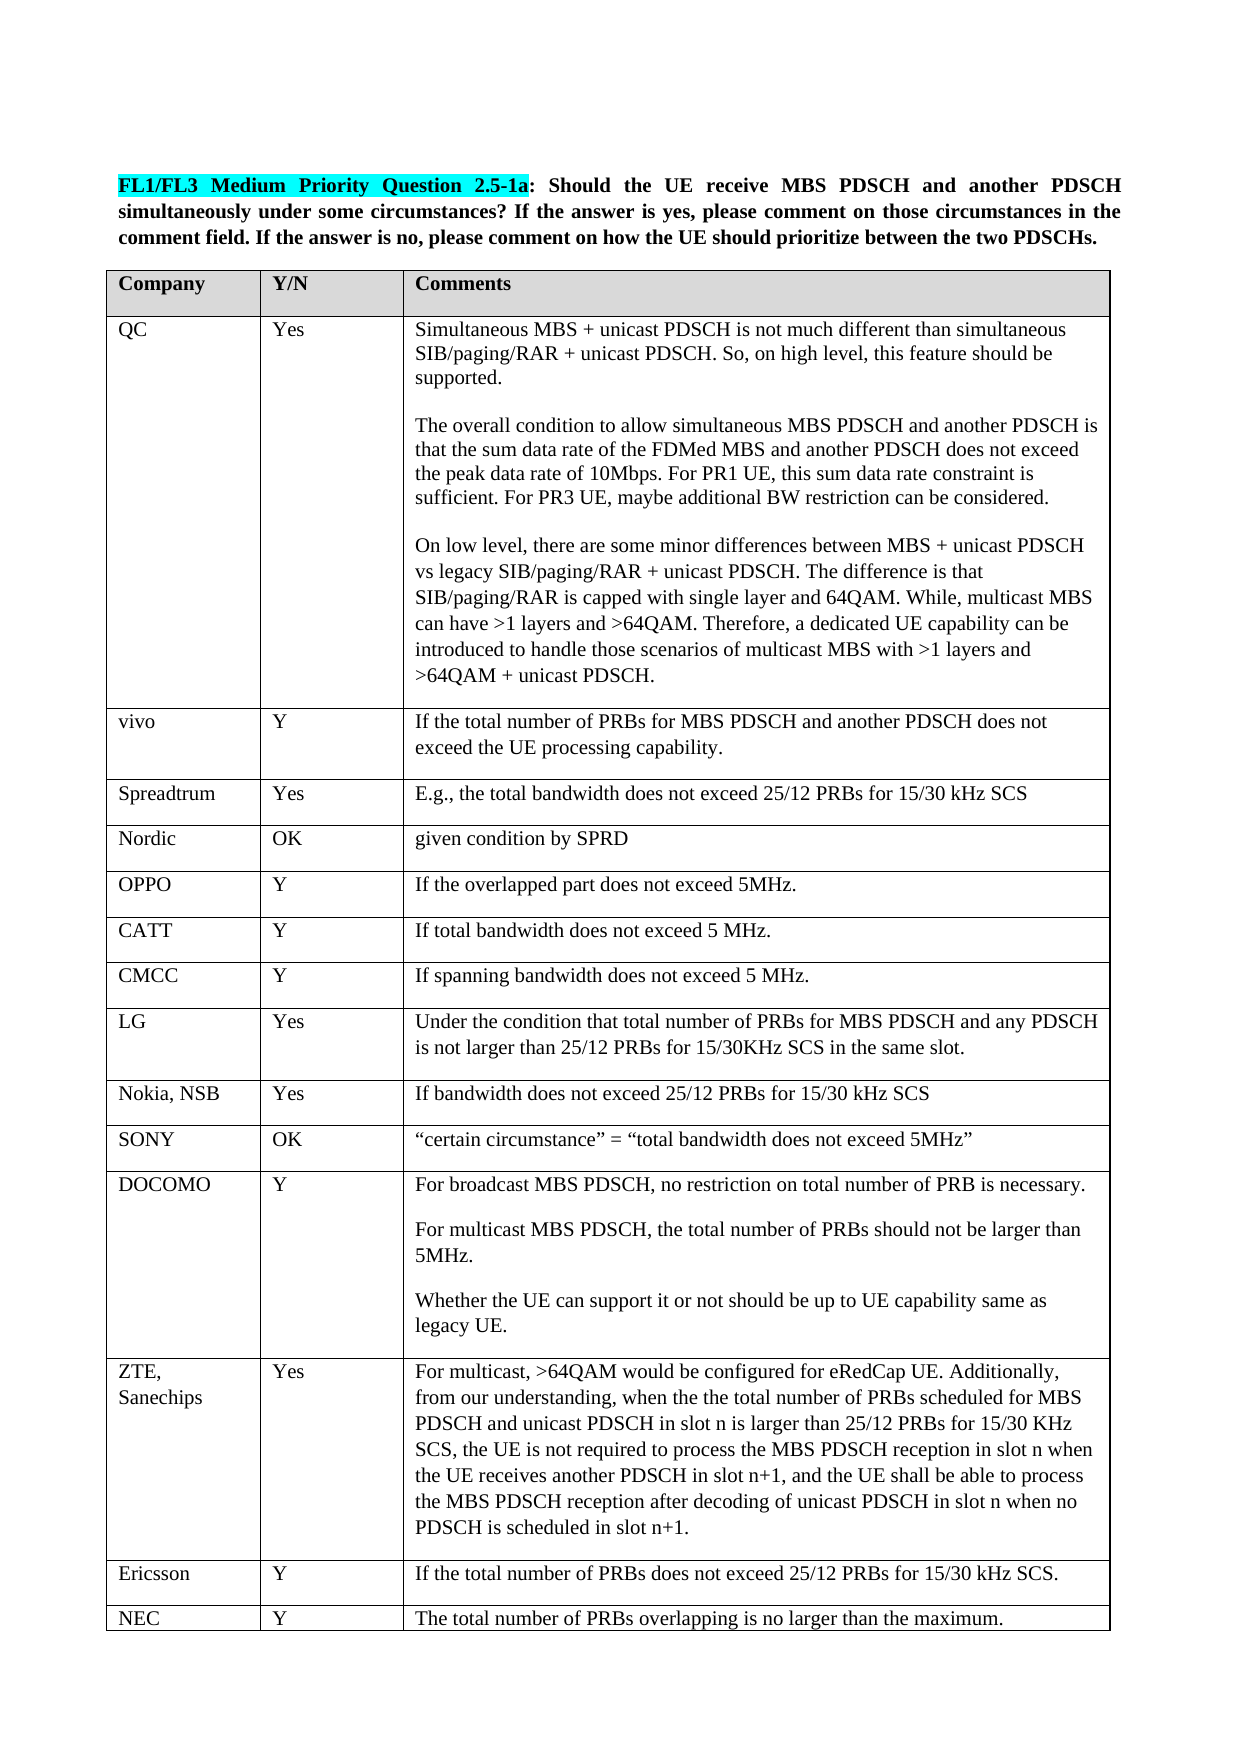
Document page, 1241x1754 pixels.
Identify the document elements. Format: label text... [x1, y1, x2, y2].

table_cell LG [107, 1009, 260, 1080]
table_cell E.g., the total bandwidth does not exceed 25/12 PRBs for 15/30 kHz SCS [404, 780, 1109, 825]
table_cell Y [261, 1561, 403, 1605]
table_cell For broadcast MBS PDSCH, no restriction on total number of PRB is necessary. For multicast MBS PDSCH, the total number of PRBs should not be larger than 5MHz. Whether the UE can support it or not should be up to UE capability same as legacy UE. [404, 1172, 1109, 1358]
table_header Comments [404, 271, 1109, 316]
table_cell If the overlapped part does not exceed 5MHz. [404, 872, 1109, 917]
table_cell given condition by SPRD [404, 826, 1109, 871]
table_cell NEC [107, 1606, 260, 1630]
table_cell If spanning bandwidth does not exceed 5 MHz. [404, 963, 1109, 1008]
table_cell If total bandwidth does not exceed 5 MHz. [404, 918, 1109, 962]
table_cell SONY [107, 1126, 260, 1171]
table_cell OK [261, 1126, 403, 1171]
table_header Company [107, 271, 260, 316]
text FL1/FL3 Medium Priority Question 2.5-1a: Should the UE receive MBS PDSCH and another PDSCH simultaneously under some circumstances? If the answer is yes, please comment on those circumstances in the comment field. If the answer is no, please comment on how the UE should prioritize between the two PDSCHs. [118, 147, 1122, 249]
table_cell Nordic [107, 826, 260, 871]
table_cell CATT [107, 918, 260, 962]
table_cell CMCC [107, 963, 260, 1008]
table_cell Yes [261, 1009, 403, 1080]
table_cell Nokia, NSB [107, 1081, 260, 1125]
table_cell OK [261, 826, 403, 871]
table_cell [404, 1606, 1109, 1630]
table_cell If the total number of PRBs does not exceed 25/12 PRBs for 15/30 kHz SCS. [404, 1561, 1109, 1605]
table_cell “certain circumstance” = “total bandwidth does not exceed 5MHz” [404, 1126, 1109, 1171]
table_cell vivo [107, 709, 260, 779]
table_cell Spreadtrum [107, 780, 260, 825]
table_cell DOCOMO [107, 1172, 260, 1358]
table_cell If bandwidth does not exceed 25/12 PRBs for 15/30 kHz SCS [404, 1081, 1109, 1125]
table_cell Y [261, 1606, 403, 1630]
table_cell If the total number of PRBs for MBS PDSCH and another PDSCH does not exceed the UE processing capability. [404, 709, 1109, 779]
table_cell Y [261, 918, 403, 962]
table_cell Ericsson [107, 1561, 260, 1605]
table_cell Y [261, 872, 403, 917]
table_cell QC [107, 317, 260, 708]
table_cell For multicast, >64QAM would be configured for eRedCap UE. Additionally, from our understanding, when the the total number of PRBs scheduled for MBS PDSCH and unicast PDSCH in slot n is larger than 25/12 PRBs for 15/30 KHz SCS, the UE is not required to process the MBS PDSCH reception in slot n when the UE receives another PDSCH in slot n+1, and the UE shall be able to process the MBS PDSCH reception after decoding of unicast PDSCH in slot n when no PDSCH is scheduled in slot n+1. [404, 1359, 1109, 1559]
table_cell Y [261, 709, 403, 779]
table_header Y/N [261, 271, 403, 316]
table_cell Under the condition that total number of PRBs for MBS PDSCH and any PDSCH is not larger than 25/12 PRBs for 15/30KHz SCS in the same slot. [404, 1009, 1109, 1080]
table_cell OPPO [107, 872, 260, 917]
table_cell Simultaneous MBS + unicast PDSCH is not much different than simultaneous SIB/paging/RAR + unicast PDSCH. So, on high level, this feature should be supported. The overall condition to allow simultaneous MBS PDSCH and another PDSCH is that the sum data rate of the FDMed MBS and another PDSCH does not exceed the peak data rate of 10Mbps. For PR1 UE, this sum data rate constraint is sufficient. For PR3 UE, maybe additional BW restriction can be considered. On low level, there are some minor differences between MBS + unicast PDSCH vs legacy SIB/paging/RAR + unicast PDSCH. The difference is that SIB/paging/RAR is capped with single layer and 64QAM. While, multicast MBS can have >1 layers and >64QAM. Therefore, a dedicated UE capability can be introduced to handle those scenarios of multicast MBS with >1 layers and >64QAM + unicast PDSCH. [404, 317, 1109, 708]
table_cell Yes [261, 317, 403, 708]
table_cell Yes [261, 1081, 403, 1125]
table_cell Yes [261, 1359, 403, 1559]
table_cell Y [261, 1172, 403, 1358]
table_cell Yes [261, 780, 403, 825]
table_cell Y [261, 963, 403, 1008]
table_cell ZTE, Sanechips [107, 1359, 260, 1559]
